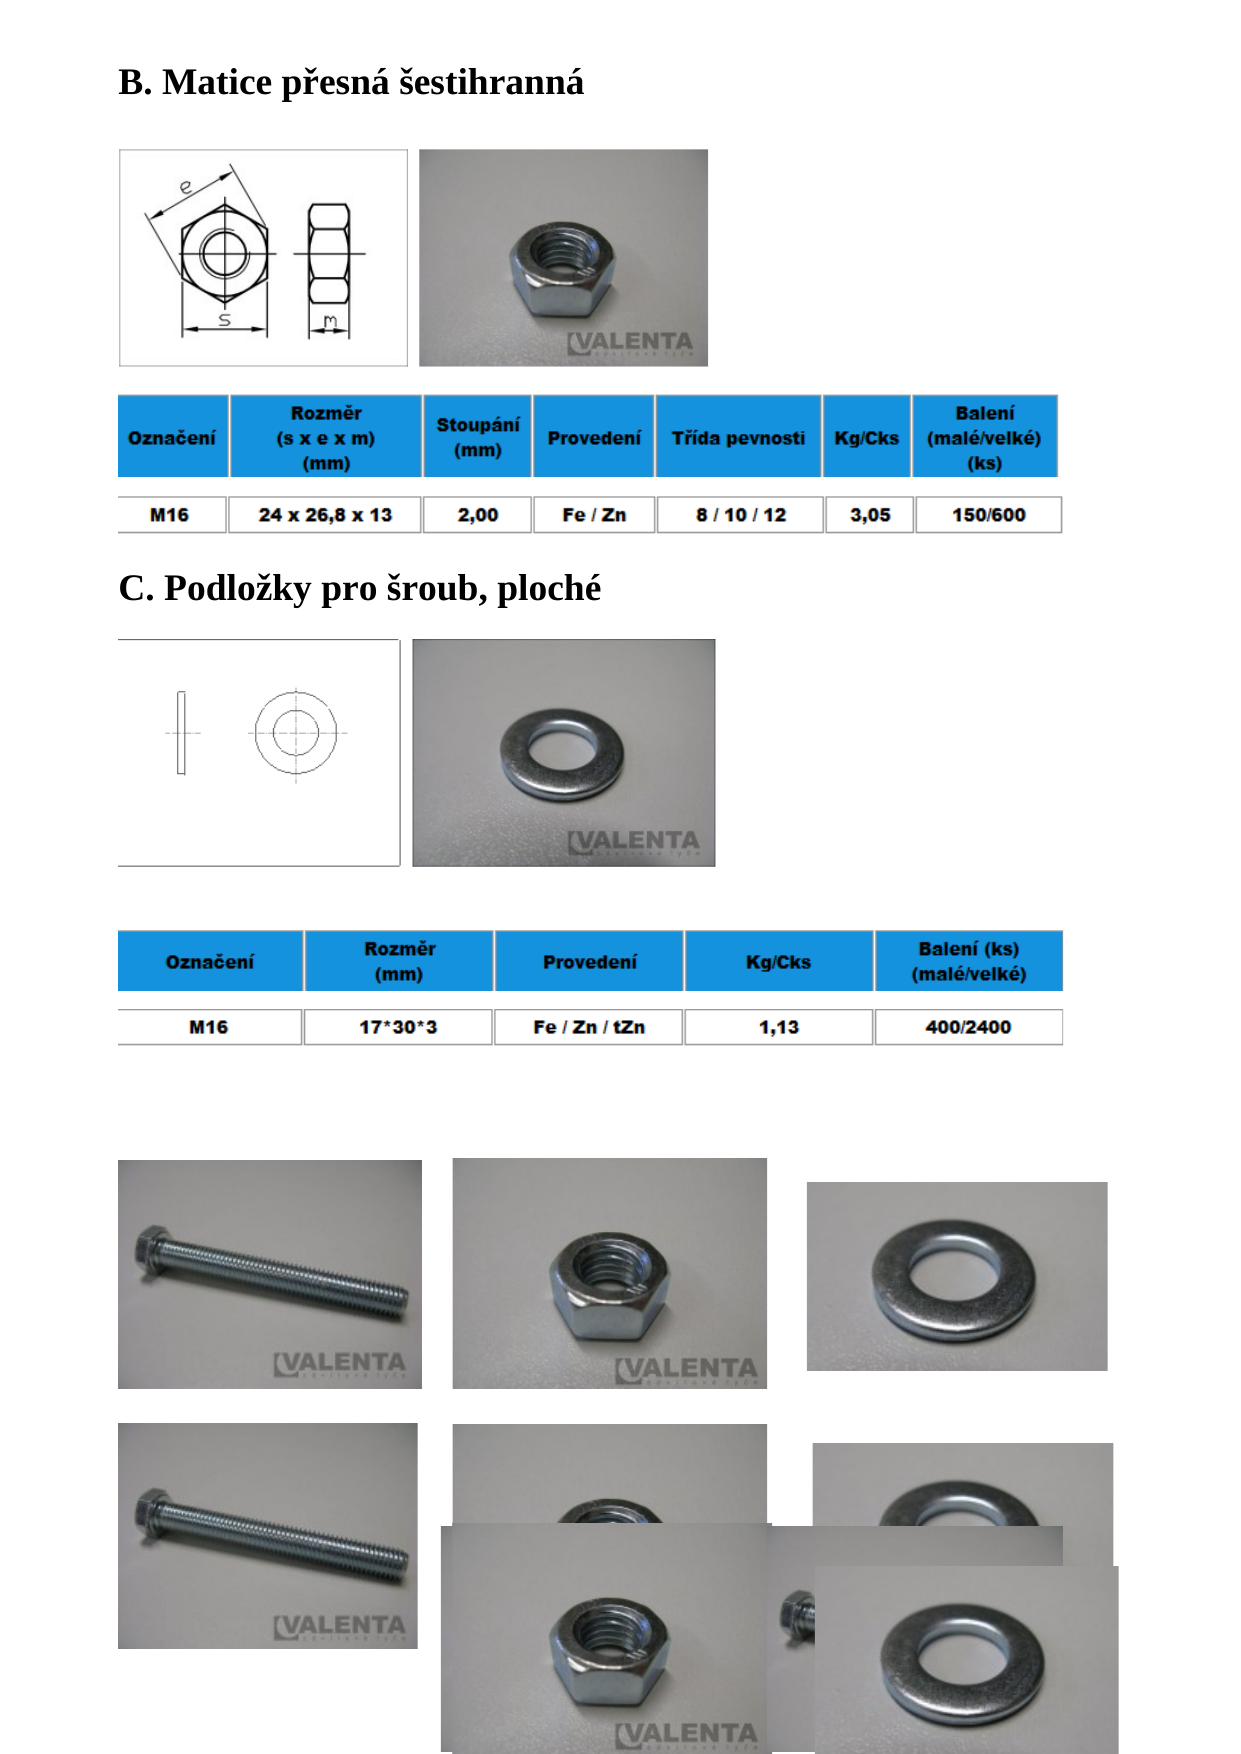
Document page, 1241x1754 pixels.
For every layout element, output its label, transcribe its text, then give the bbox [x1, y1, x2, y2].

picture [118, 1009, 1064, 1047]
picture [118, 1160, 422, 1389]
picture [118, 639, 722, 871]
subtitle B. Matice přesná šestihranná [118, 59, 1122, 102]
subtitle C. Podložky pro šroub, ploché [118, 566, 1122, 609]
picture [118, 392, 1064, 477]
picture [806, 1182, 1108, 1371]
picture [118, 1423, 418, 1649]
picture [440, 1424, 1119, 1754]
picture [118, 495, 1064, 535]
picture [118, 929, 1064, 991]
picture [117, 146, 716, 370]
picture [452, 1158, 768, 1389]
